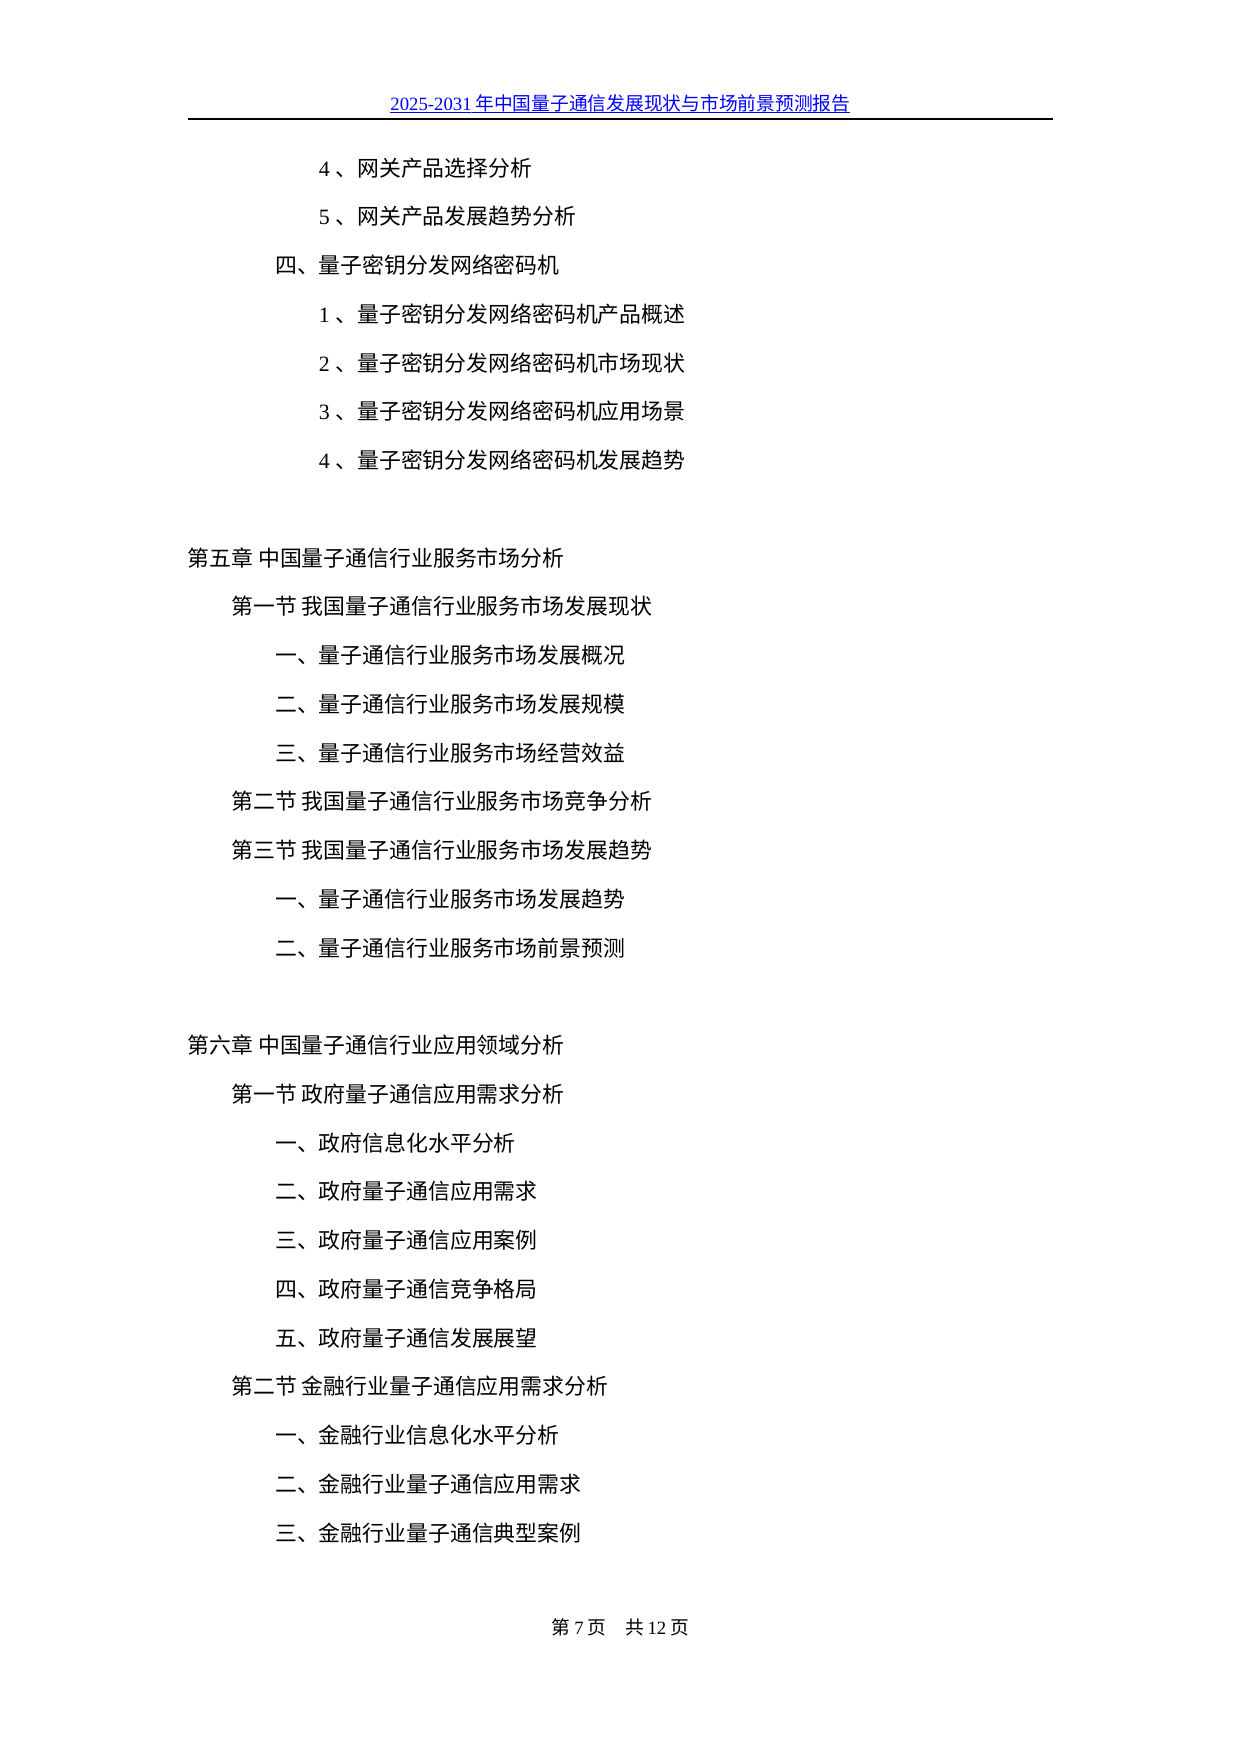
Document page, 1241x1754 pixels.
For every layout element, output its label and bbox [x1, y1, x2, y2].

text [187, 150, 1053, 1548]
